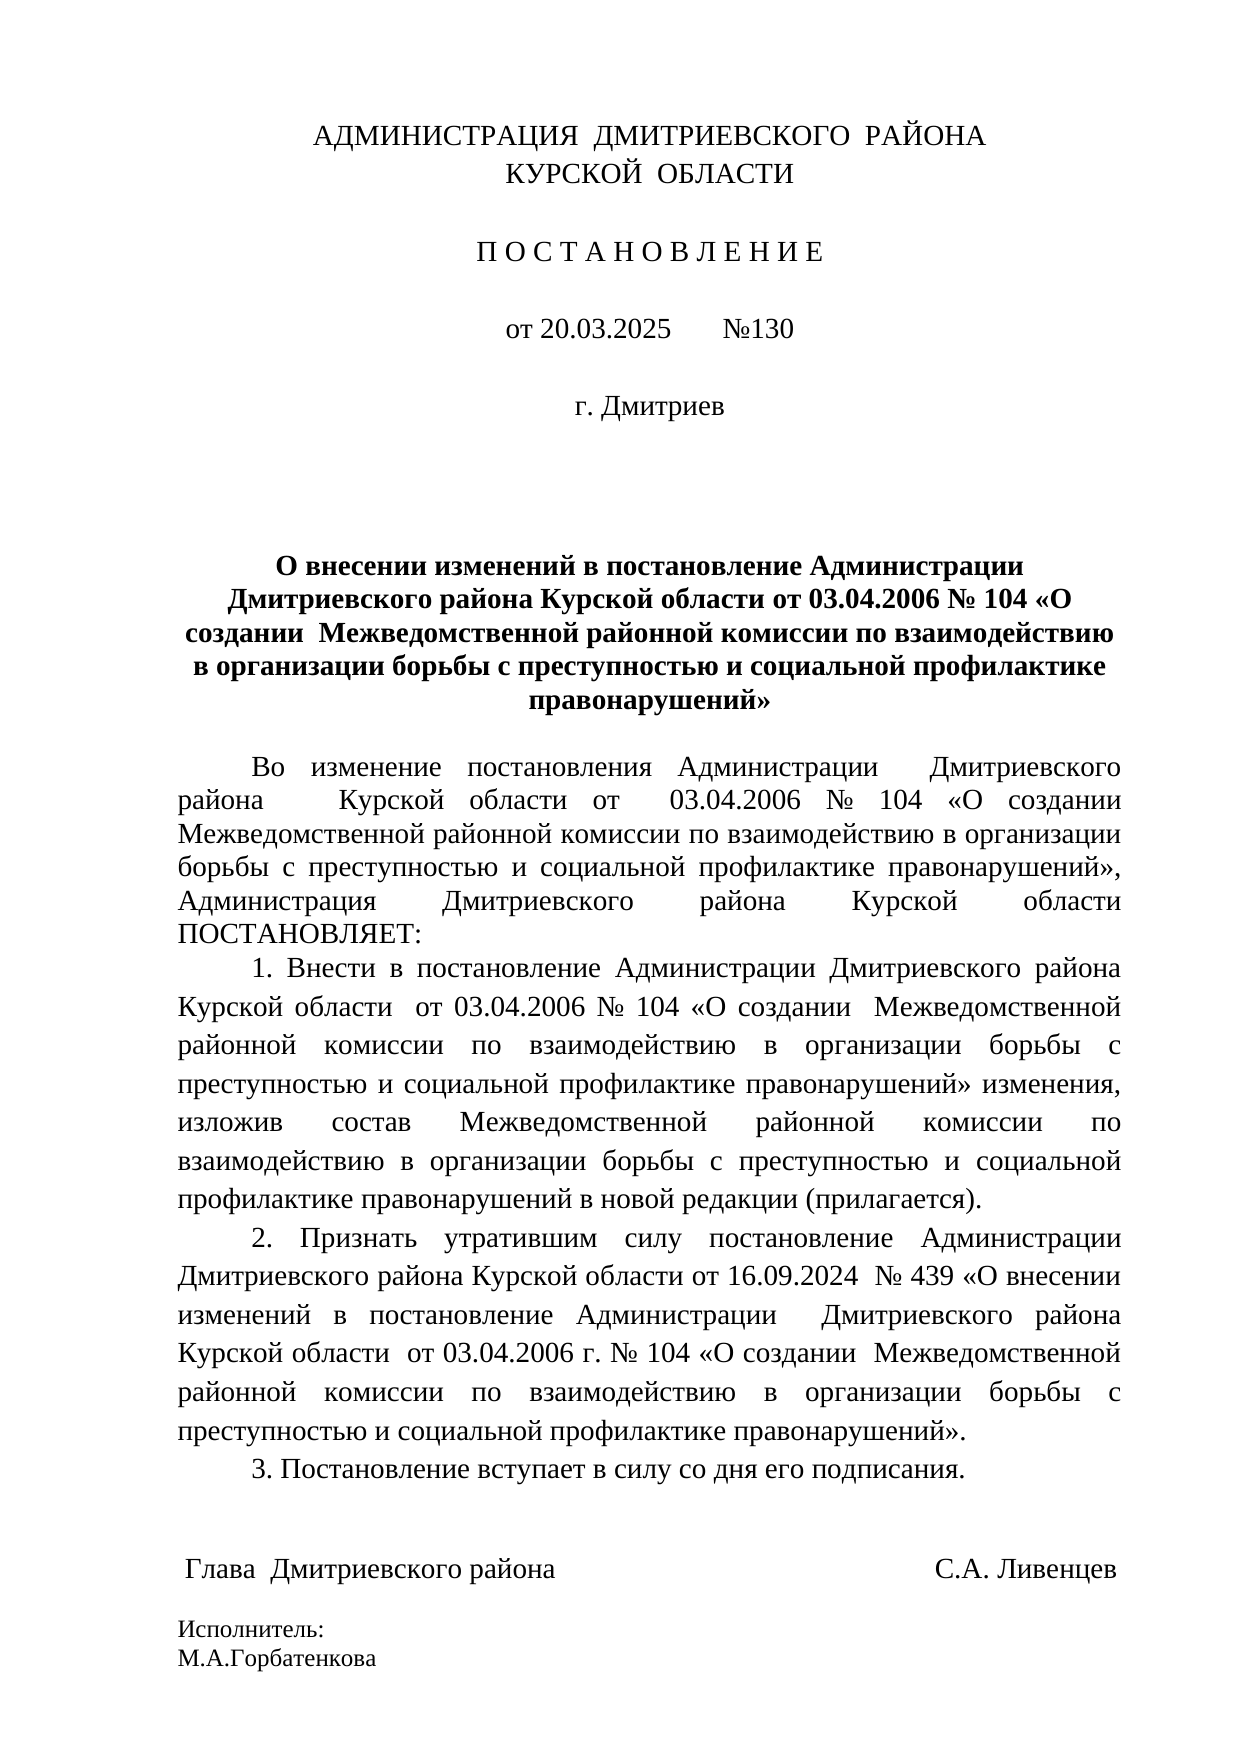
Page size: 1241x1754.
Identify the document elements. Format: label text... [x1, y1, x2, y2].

text г. Дмитриев [177, 388, 1122, 421]
text АДМИНИСТРАЦИЯ ДМИТРИЕВСКОГО РАЙОНА [177, 118, 1122, 152]
text М.А.Горбатенкова [177, 1643, 1122, 1671]
text 2. Признать утратившим силу постановление Администрации Дмитриевского района Курской области от 16.09.2024 № 439 «О внесении изменений в постановление Администрации Дмитриевского района Курской области от 03.04.2006 г. № 104 «О создании Межведомственной районной комиссии по взаимодействию в организации борьбы с преступностью и социальной профилактике правонарушений». [177, 1220, 1122, 1446]
text 1. Внести в постановление Администрации Дмитриевского района Курской области от 03.04.2006 № 104 «О создании Межведомственной районной комиссии по взаимодействию в организации борьбы с преступностью и социальной профилактике правонарушений» изменения, изложив состав Межведомственной районной комиссии по взаимодействию в организации борьбы с преступностью и социальной профилактике правонарушений в новой редакции (прилагается). [177, 950, 1122, 1215]
text Исполнитель: [177, 1614, 1122, 1643]
text Глава Дмитриевского района С.А. Ливенцев [177, 1552, 1122, 1585]
text КУРСКОЙ ОБЛАСТИ [177, 157, 1122, 190]
text от 20.03.2025 №130 [177, 311, 1122, 344]
text О внесении изменений в постановление Администрации Дмитриевского района Курской области от 03.04.2006 № 104 «О создании Межведомственной районной комиссии по взаимодействию в организации борьбы с преступностью и социальной профилактике правонарушений» [177, 548, 1122, 715]
text Во изменение постановления Администрации Дмитриевского района Курской области от 03.04.2006 № 104 «О создании Межведомственной районной комиссии по взаимодействию в организации борьбы с преступностью и социальной профилактике правонарушений», Администрация Дмитриевского района Курской области ПОСТАНОВЛЯЕТ: [177, 749, 1122, 950]
text П О С Т А Н О В Л Е Н И Е [177, 234, 1122, 267]
text 3. Постановление вступает в силу со дня его подписания. [177, 1451, 1122, 1485]
